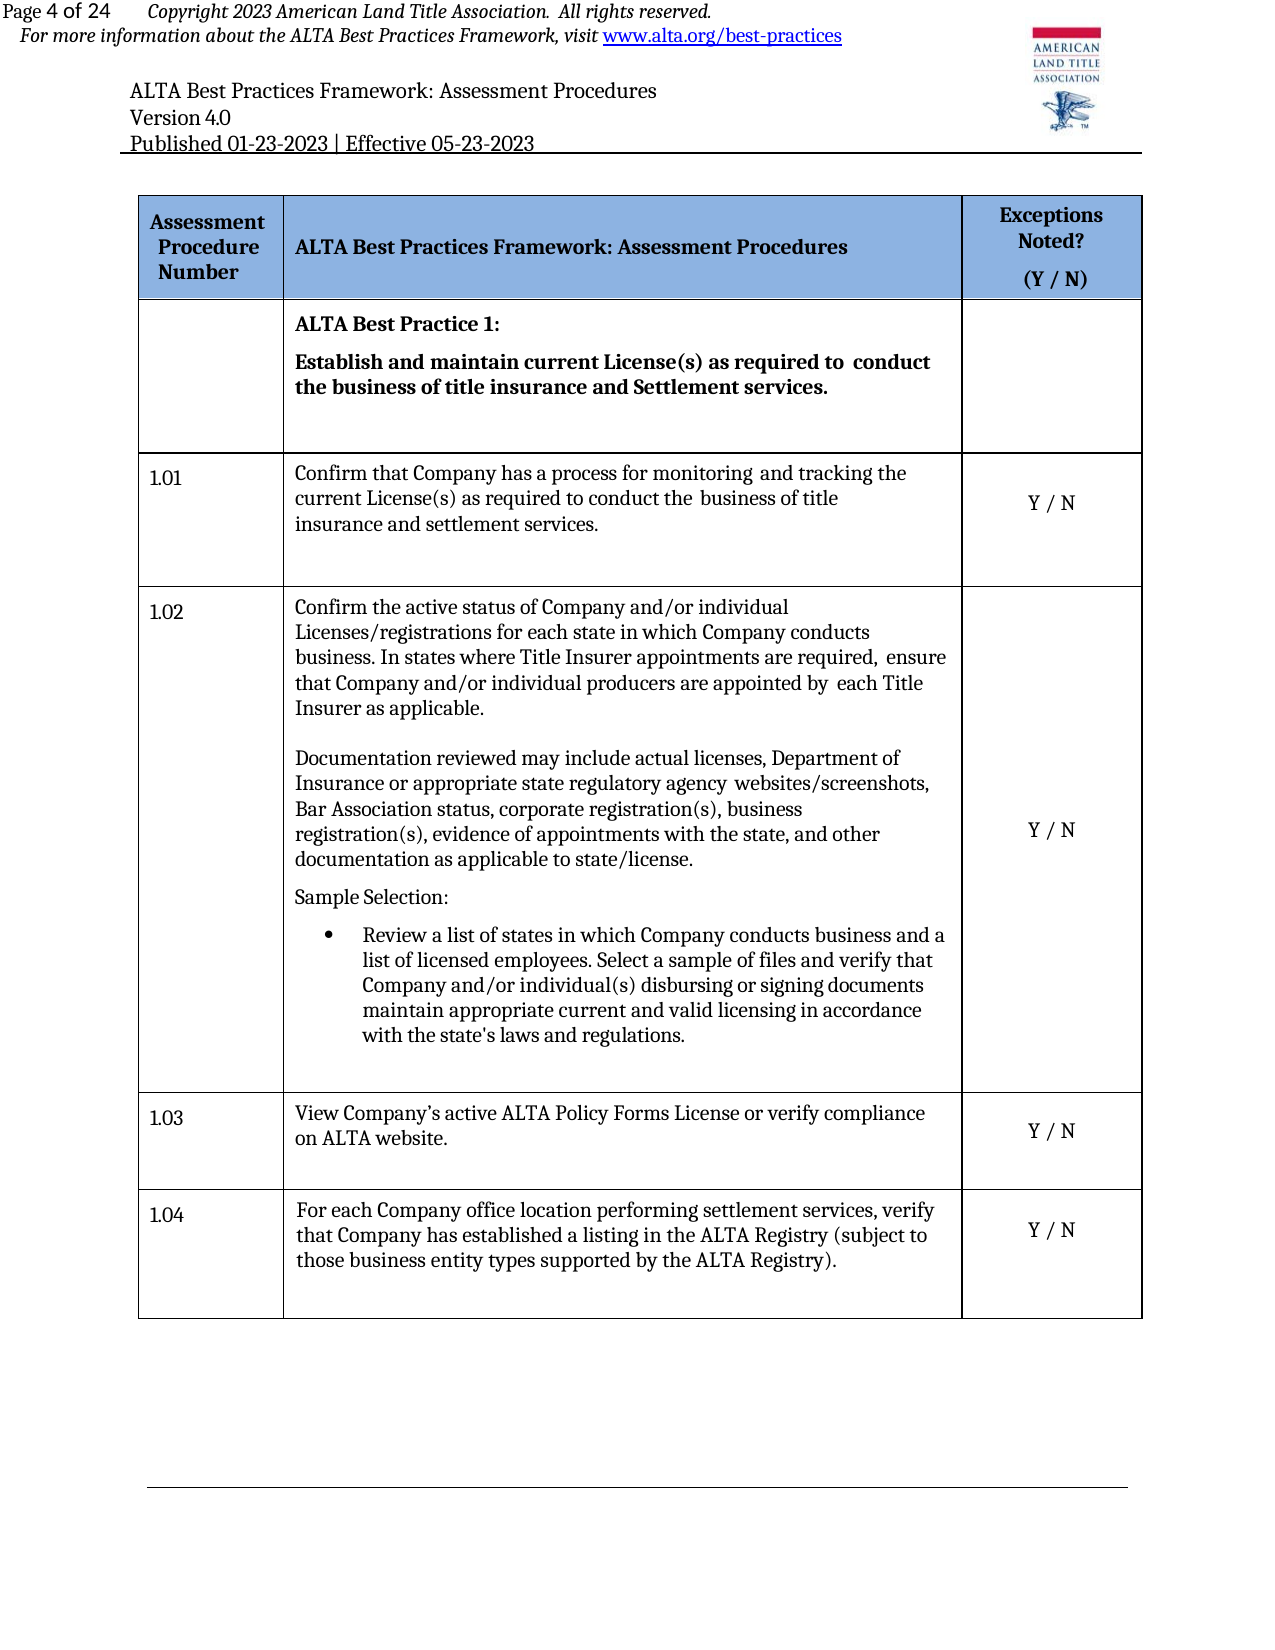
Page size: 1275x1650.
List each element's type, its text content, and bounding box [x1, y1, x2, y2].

table_cell View Company’s active ALTA Policy Forms License or verify compliance on ALTA website. [284, 1093, 961, 1189]
picture [1025, 17, 1109, 142]
table_cell Confirm that Company has a process for monitoring and tracking the current License(s) as required to conduct the business of title insurance and settlement services. [284, 454, 961, 586]
table_header Assessment Procedure Number [139, 196, 283, 298]
table_cell Confirm the active status of Company and/or individual Licenses/registrations for each state in which Company conducts business. In states where Title Insurer appointments are required, ensure that Company and/or individual producers are appointed by each Title Insurer as applicable. Documentation reviewed may include actual licenses, Department of Insurance or appropriate state regulatory agency websites/screenshots, Bar Association status, corporate registration(s), business registration(s), evidence of appointments with the state, and other documentation as applicable to state/license. Sample Selection: Review a list of states in which Company conducts business and a list of licensed employees. Select a sample of files and verify that Company and/or individual(s) disbursing or signing documents maintain appropriate current and valid licensing in accordance with the state's laws and regulations. [284, 587, 961, 1092]
table_cell [963, 300, 1141, 452]
table_cell Y / N [963, 1190, 1141, 1318]
table_cell Y / N [963, 1093, 1141, 1189]
table_header Exceptions Noted? (Y / N) [963, 196, 1141, 298]
table_cell For each Company office location performing settlement services, verify that Company has established a listing in the ALTA Registry (subject to those business entity types supported by the ALTA Registry). [284, 1190, 961, 1318]
table_header ALTA Best Practices Framework: Assessment Procedures [284, 196, 961, 298]
table_cell [139, 300, 283, 452]
table_cell Y / N [963, 587, 1141, 1092]
table_cell 1.03 [139, 1093, 283, 1189]
table_cell 1.01 [139, 454, 283, 586]
table_cell ALTA Best Practice 1: Establish and maintain current License(s) as required to conduct the business of title insurance and Settlement services. [284, 300, 961, 452]
table_cell 1.04 [139, 1190, 283, 1318]
table_cell Y / N [963, 454, 1141, 586]
table_cell 1.02 [139, 587, 283, 1092]
